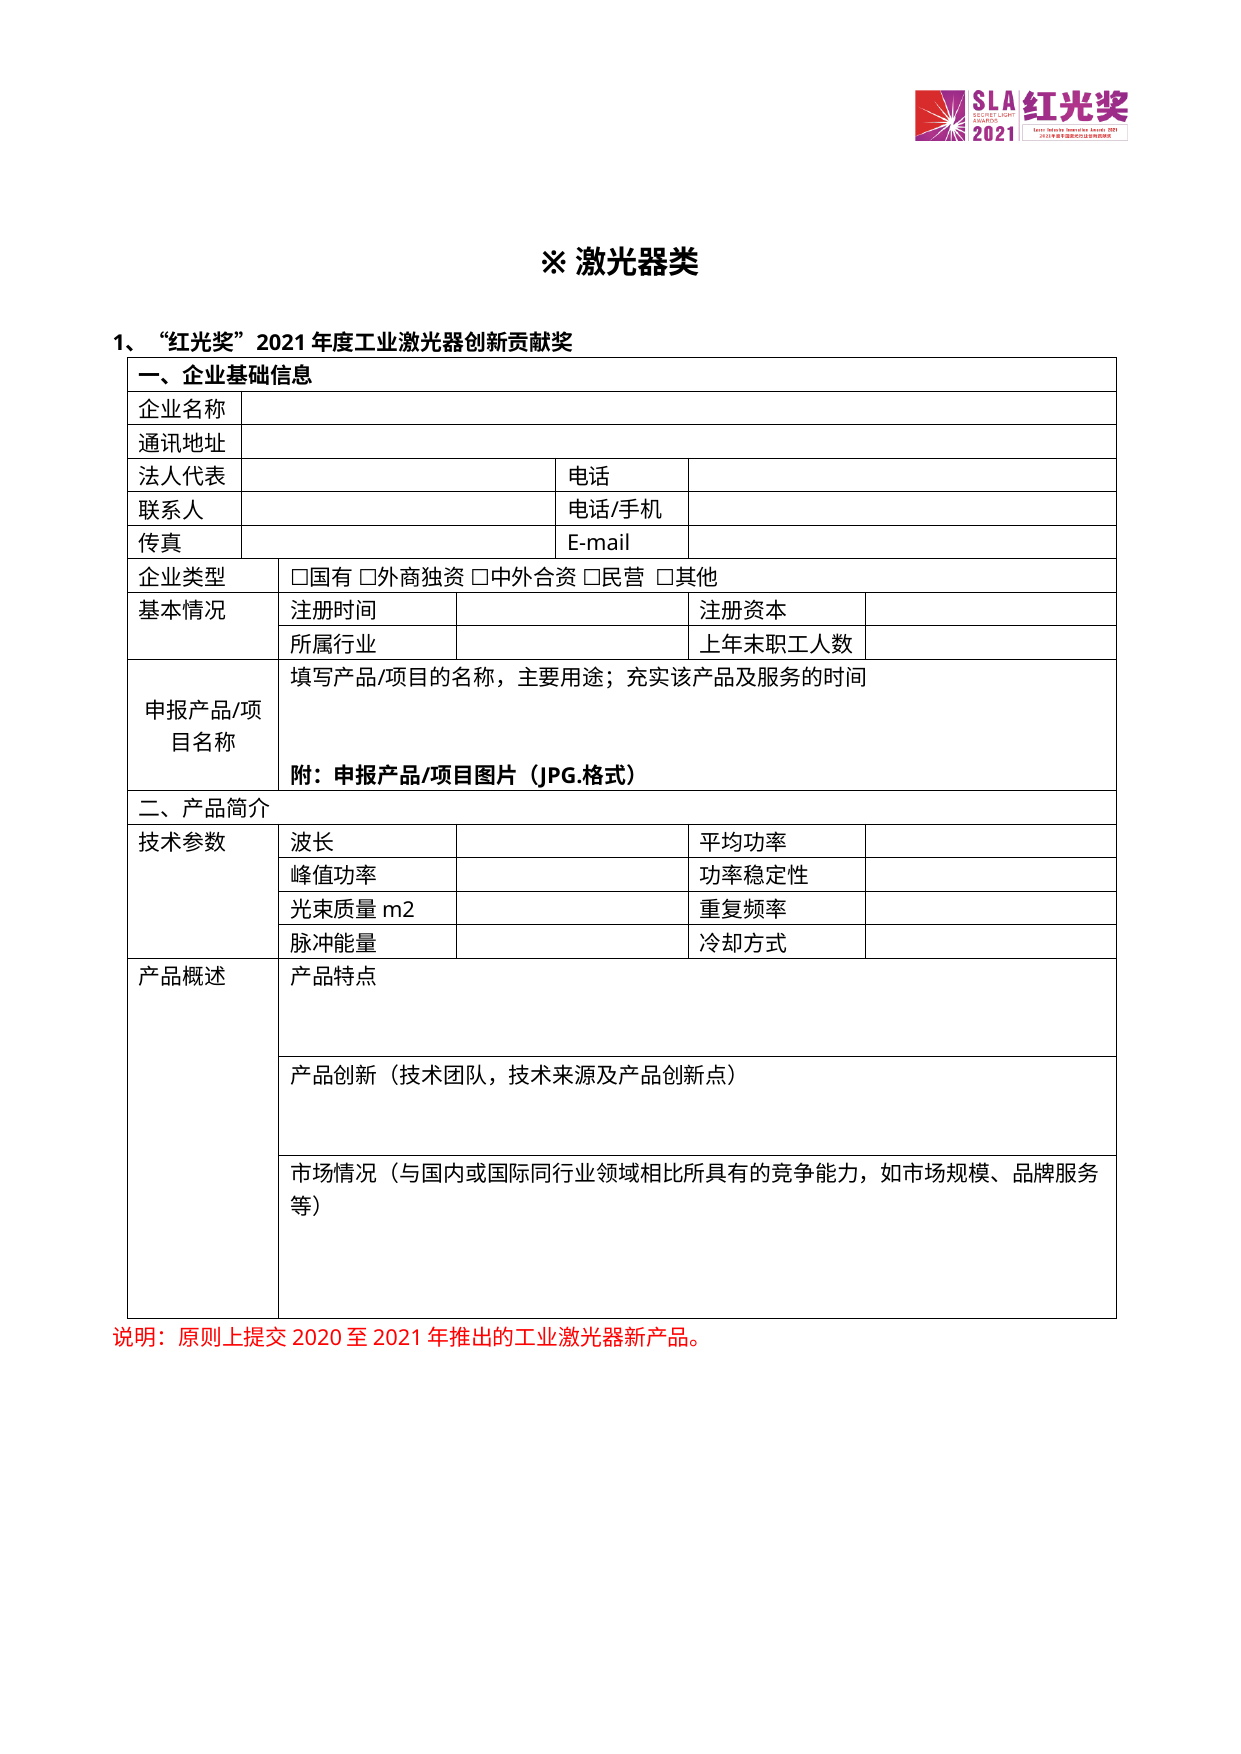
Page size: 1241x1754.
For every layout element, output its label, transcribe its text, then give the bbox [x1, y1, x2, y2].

table_cell [457, 626, 688, 659]
table_cell [457, 925, 688, 958]
table_cell 平均功率 [689, 825, 865, 857]
table_cell 企业类型 [128, 559, 278, 592]
table_cell 电话 [556, 459, 688, 491]
table_cell 企业名称 [128, 392, 241, 424]
table_cell 功率稳定性 [689, 858, 865, 891]
table_cell [689, 492, 1116, 525]
table_cell [242, 526, 555, 558]
table_cell 产品创新（技术团队，技术来源及产品创新点） [279, 1057, 1116, 1155]
table_cell [457, 892, 688, 924]
table_cell [866, 825, 1116, 857]
table_cell 市场情况（与国内或国际同行业领域相比所具有的竞争能力，如市场规模、品牌服务等） [279, 1156, 1116, 1318]
table_cell 冷却方式 [689, 925, 865, 958]
table_cell [457, 593, 688, 625]
picture [915, 90, 1128, 141]
table_cell E-mail [556, 526, 688, 558]
table_cell 注册资本 [689, 593, 865, 625]
table_cell 基本情况 [128, 593, 278, 659]
table_cell 电话/手机 [556, 492, 688, 525]
table_cell 法人代表 [128, 459, 241, 491]
table_cell 传真 [128, 526, 241, 558]
table_cell 填写产品/项目的名称，主要用途；充实该产品及服务的时间 附：申报产品/项目图片（JPG.格式） [279, 660, 1116, 790]
text 1、“红光奖”2021年度工业激光器创新贡献奖 [112, 324, 1128, 357]
table_cell 脉冲能量 [279, 925, 456, 958]
table_cell 二、产品简介 [128, 791, 1116, 823]
table_cell 联系人 [128, 492, 241, 525]
text 说明：原则上提交2020至2021年推出的工业激光器新产品。 [112, 1319, 1128, 1352]
table_cell [866, 892, 1116, 924]
table_cell [866, 925, 1116, 958]
table_cell 产品特点 [279, 959, 1116, 1056]
table_cell 重复频率 [689, 892, 865, 924]
table_cell 通讯地址 [128, 425, 241, 458]
table_cell 波长 [279, 825, 456, 857]
table_cell [689, 459, 1116, 491]
table_cell [242, 425, 1116, 458]
table_cell [866, 626, 1116, 659]
table_cell 申报产品/项目名称 [128, 660, 278, 790]
table_header 一、企业基础信息 [128, 358, 1116, 391]
table_cell [457, 825, 688, 857]
table_cell 所属行业 [279, 626, 456, 659]
table_cell [689, 526, 1116, 558]
table_cell [866, 858, 1116, 891]
table_cell [866, 593, 1116, 625]
table_cell 上年末职工人数 [689, 626, 865, 659]
table_cell [457, 858, 688, 891]
table_cell 峰值功率 [279, 858, 456, 891]
table_cell [242, 392, 1116, 424]
table_cell 光束质量m2 [279, 892, 456, 924]
table_cell 产品概述 [128, 959, 278, 1318]
text ※ 激光器类 [112, 227, 1128, 292]
table_cell [242, 459, 555, 491]
table_cell 注册时间 [279, 593, 456, 625]
table_cell [242, 492, 555, 525]
table_cell 技术参数 [128, 825, 278, 958]
table_cell 国有 外商独资 中外合资 民营 其他 [279, 559, 1116, 592]
